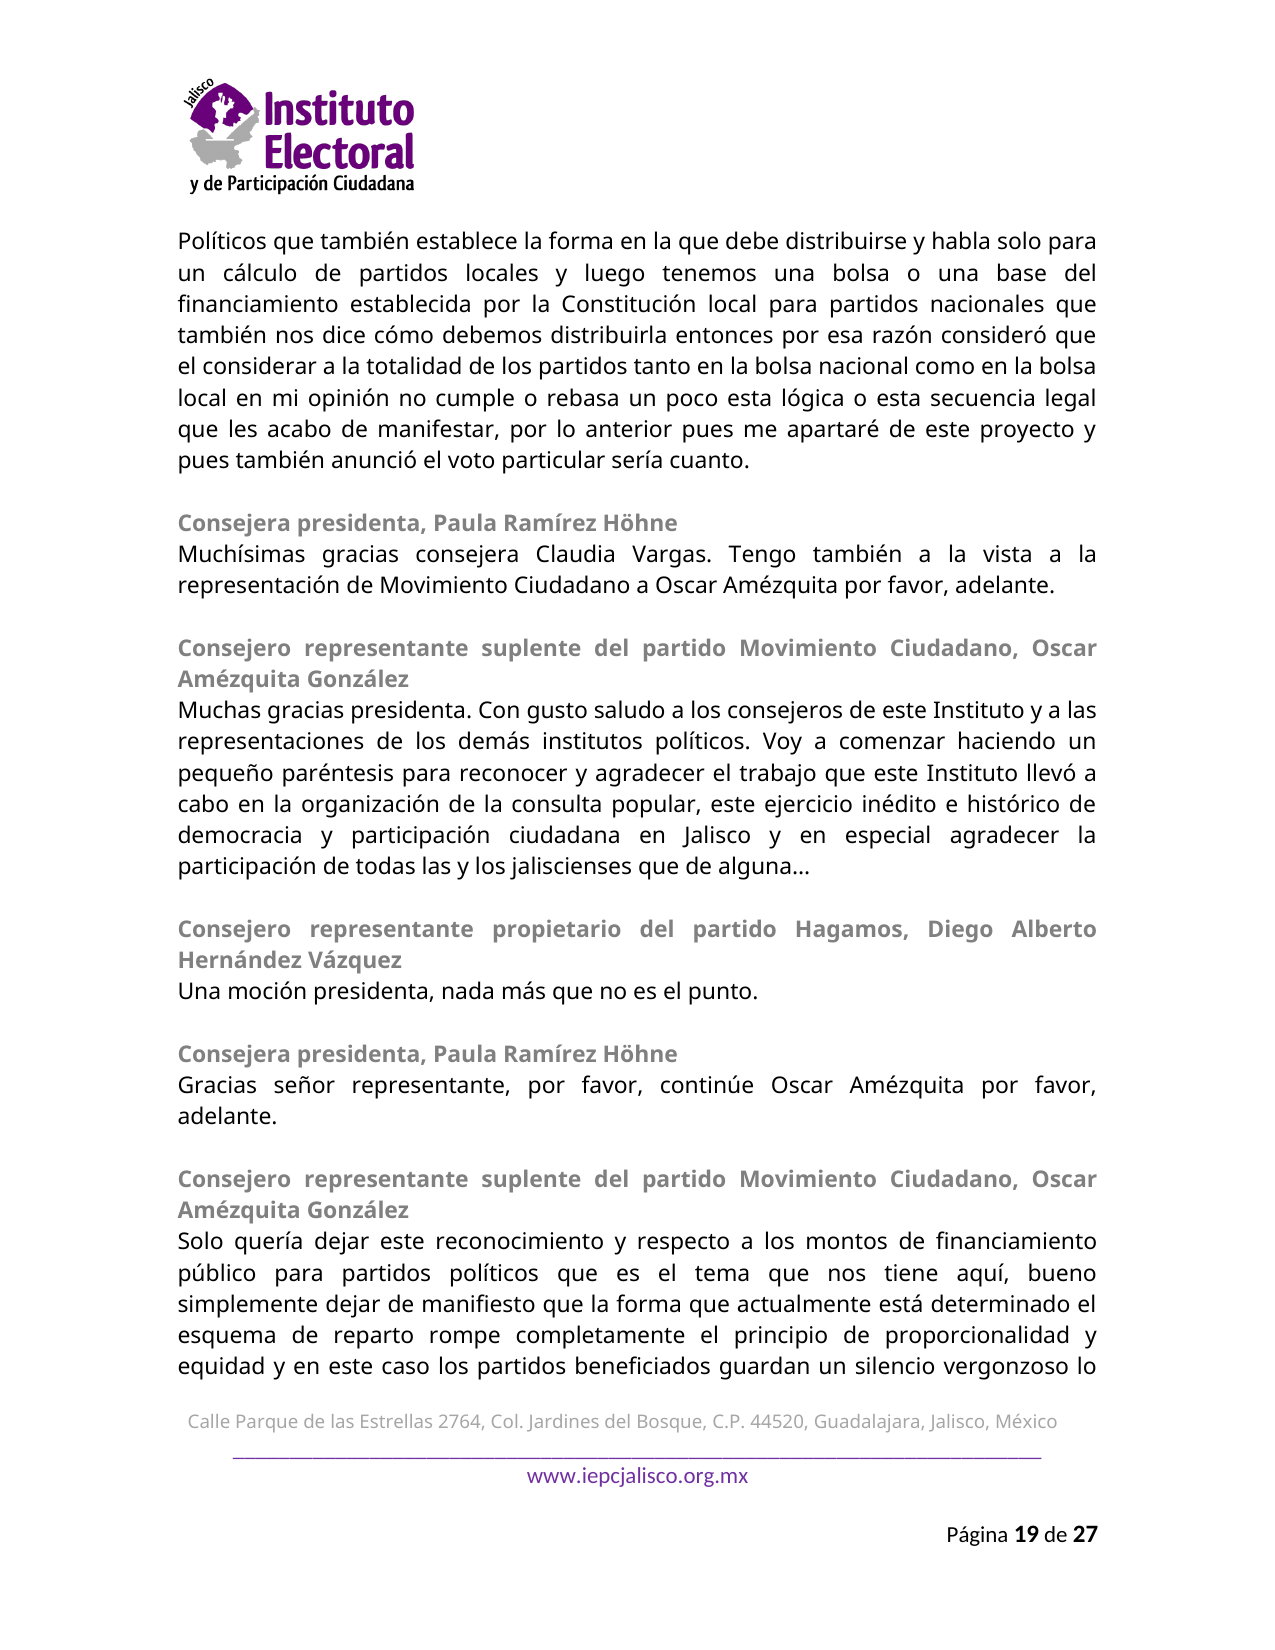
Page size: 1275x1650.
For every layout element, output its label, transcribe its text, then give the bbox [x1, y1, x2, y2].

text Una moción presidenta, nada más que no es el punto. [177, 975, 1098, 1006]
picture [177, 73, 424, 198]
text Muchísimas gracias consejera Claudia Vargas. Tengo también a la vista a la representación de Movimiento Ciudadano a Oscar Amézquita por favor, adelante. [177, 538, 1098, 600]
text Consejero representante suplente del partido Movimiento Ciudadano, Oscar Amézquita González [177, 631, 1098, 694]
text Consejero representante suplente del partido Movimiento Ciudadano, Oscar Amézquita González [177, 1163, 1098, 1225]
text Consejera presidenta, Paula Ramírez Höhne [177, 1038, 1098, 1069]
text Muchas gracias presidenta. Con gusto saludo a los consejeros de este Instituto y a las representaciones de los demás institutos políticos. Voy a comenzar haciendo un pequeño paréntesis para reconocer y agradecer el trabajo que este Instituto llevó a cabo en la organización de la consulta popular, este ejercicio inédito e histórico de democracia y participación ciudadana en Jalisco y en especial agradecer la participación de todas las y los jaliscienses que de alguna… [177, 694, 1098, 881]
text Gracias señor representante, por favor, continúe Oscar Amézquita por favor, adelante. [177, 1069, 1098, 1131]
text Consejero representante propietario del partido Hagamos, Diego Alberto Hernández Vázquez [177, 913, 1098, 975]
text Consejera presidenta, Paula Ramírez Höhne [177, 506, 1098, 538]
